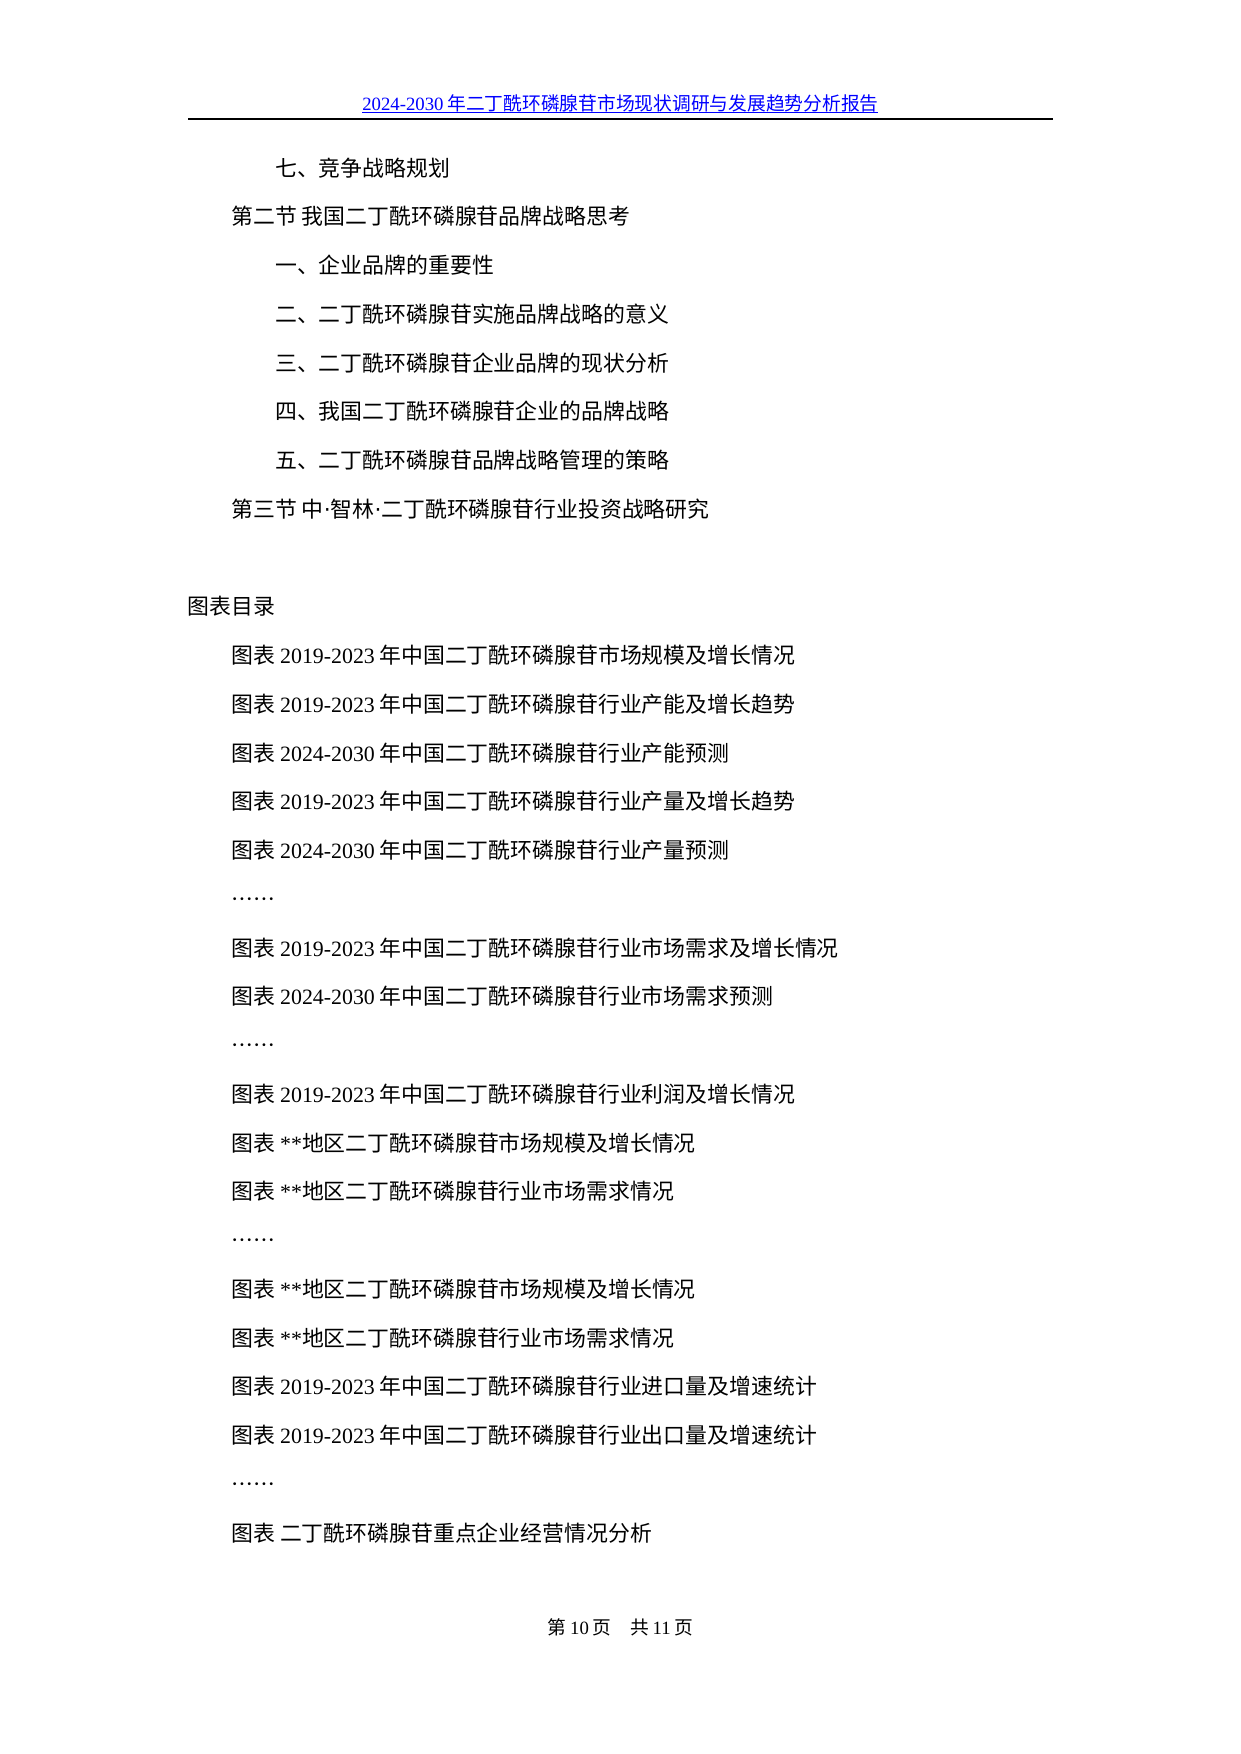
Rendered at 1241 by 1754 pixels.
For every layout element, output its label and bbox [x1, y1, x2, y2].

text [187, 150, 1053, 1548]
